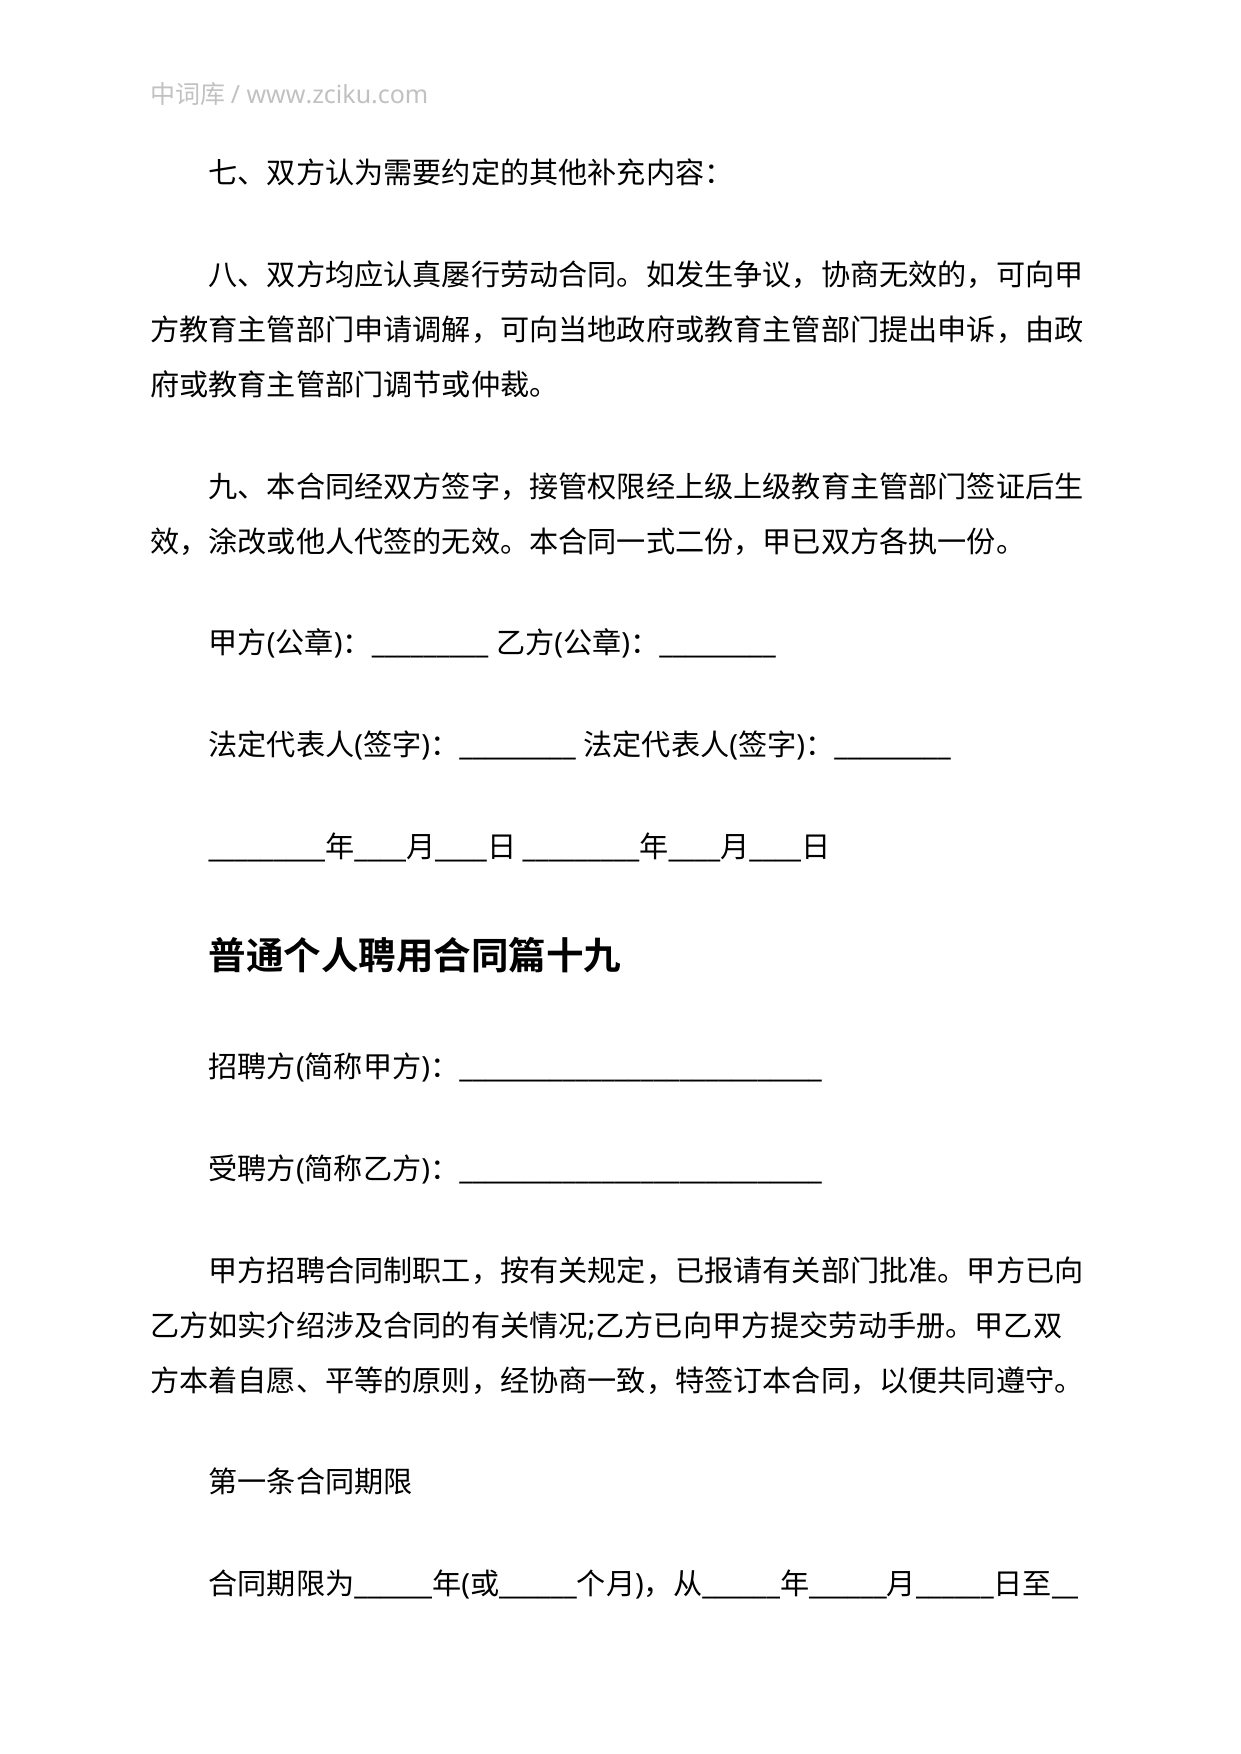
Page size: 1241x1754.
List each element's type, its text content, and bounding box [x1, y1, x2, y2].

text 甲方招聘合同制职工，按有关规定，已报请有关部门批准。甲方已向乙方如实介绍涉及合同的有关情况;乙方已向甲方提交劳动手册。甲乙双方本着自愿、平等的原则，经协商一致，特签订本合同，以便共同遵守。 [150, 1247, 1090, 1399]
text 普通个人聘用合同篇十九 [150, 926, 1090, 980]
text 八、双方均应认真屡行劳动合同。如发生争议，协商无效的，可向甲方教育主管部门申请调解，可向当地政府或教育主管部门提出申诉，由政府或教育主管部门调节或仲裁。 [150, 252, 1090, 404]
text 受聘方(简称乙方)：____________________________ [150, 1145, 1090, 1188]
text 甲方(公章)：_________ 乙方(公章)：_________ [150, 620, 1090, 662]
text 七、双方认为需要约定的其他补充内容： [150, 150, 1090, 192]
text 招聘方(简称甲方)：____________________________ [150, 1043, 1090, 1086]
text _________年____月____日 _________年____月____日 [150, 824, 1090, 866]
text 九、本合同经双方签字，接管权限经上级上级教育主管部门签证后生效，涂改或他人代签的无效。本合同一式二份，甲已双方各执一份。 [150, 463, 1090, 561]
text 法定代表人(签字)：_________ 法定代表人(签字)：_________ [150, 722, 1090, 764]
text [150, 1561, 1090, 1603]
text 第一条合同期限 [150, 1459, 1090, 1501]
